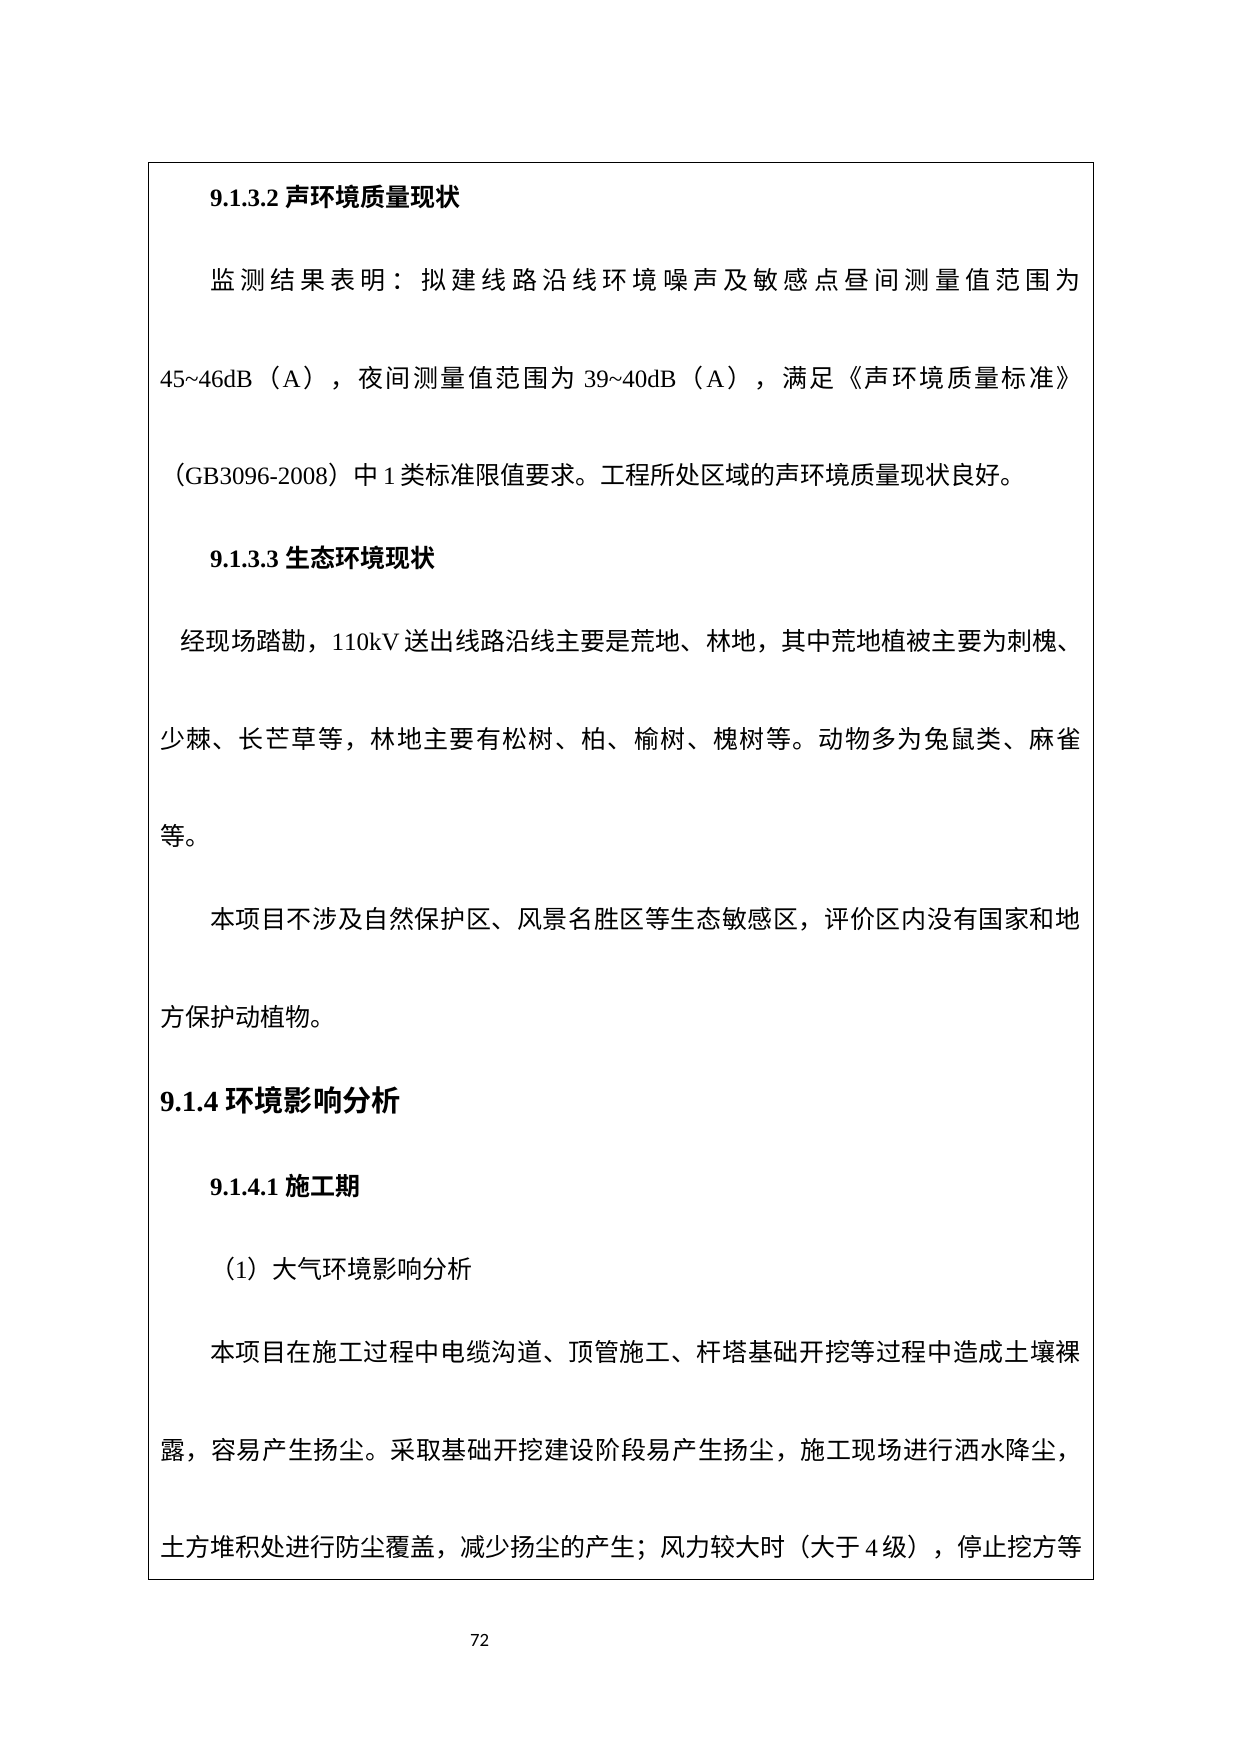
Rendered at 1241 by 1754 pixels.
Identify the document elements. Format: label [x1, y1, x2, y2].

table_header [149, 163, 1093, 1578]
